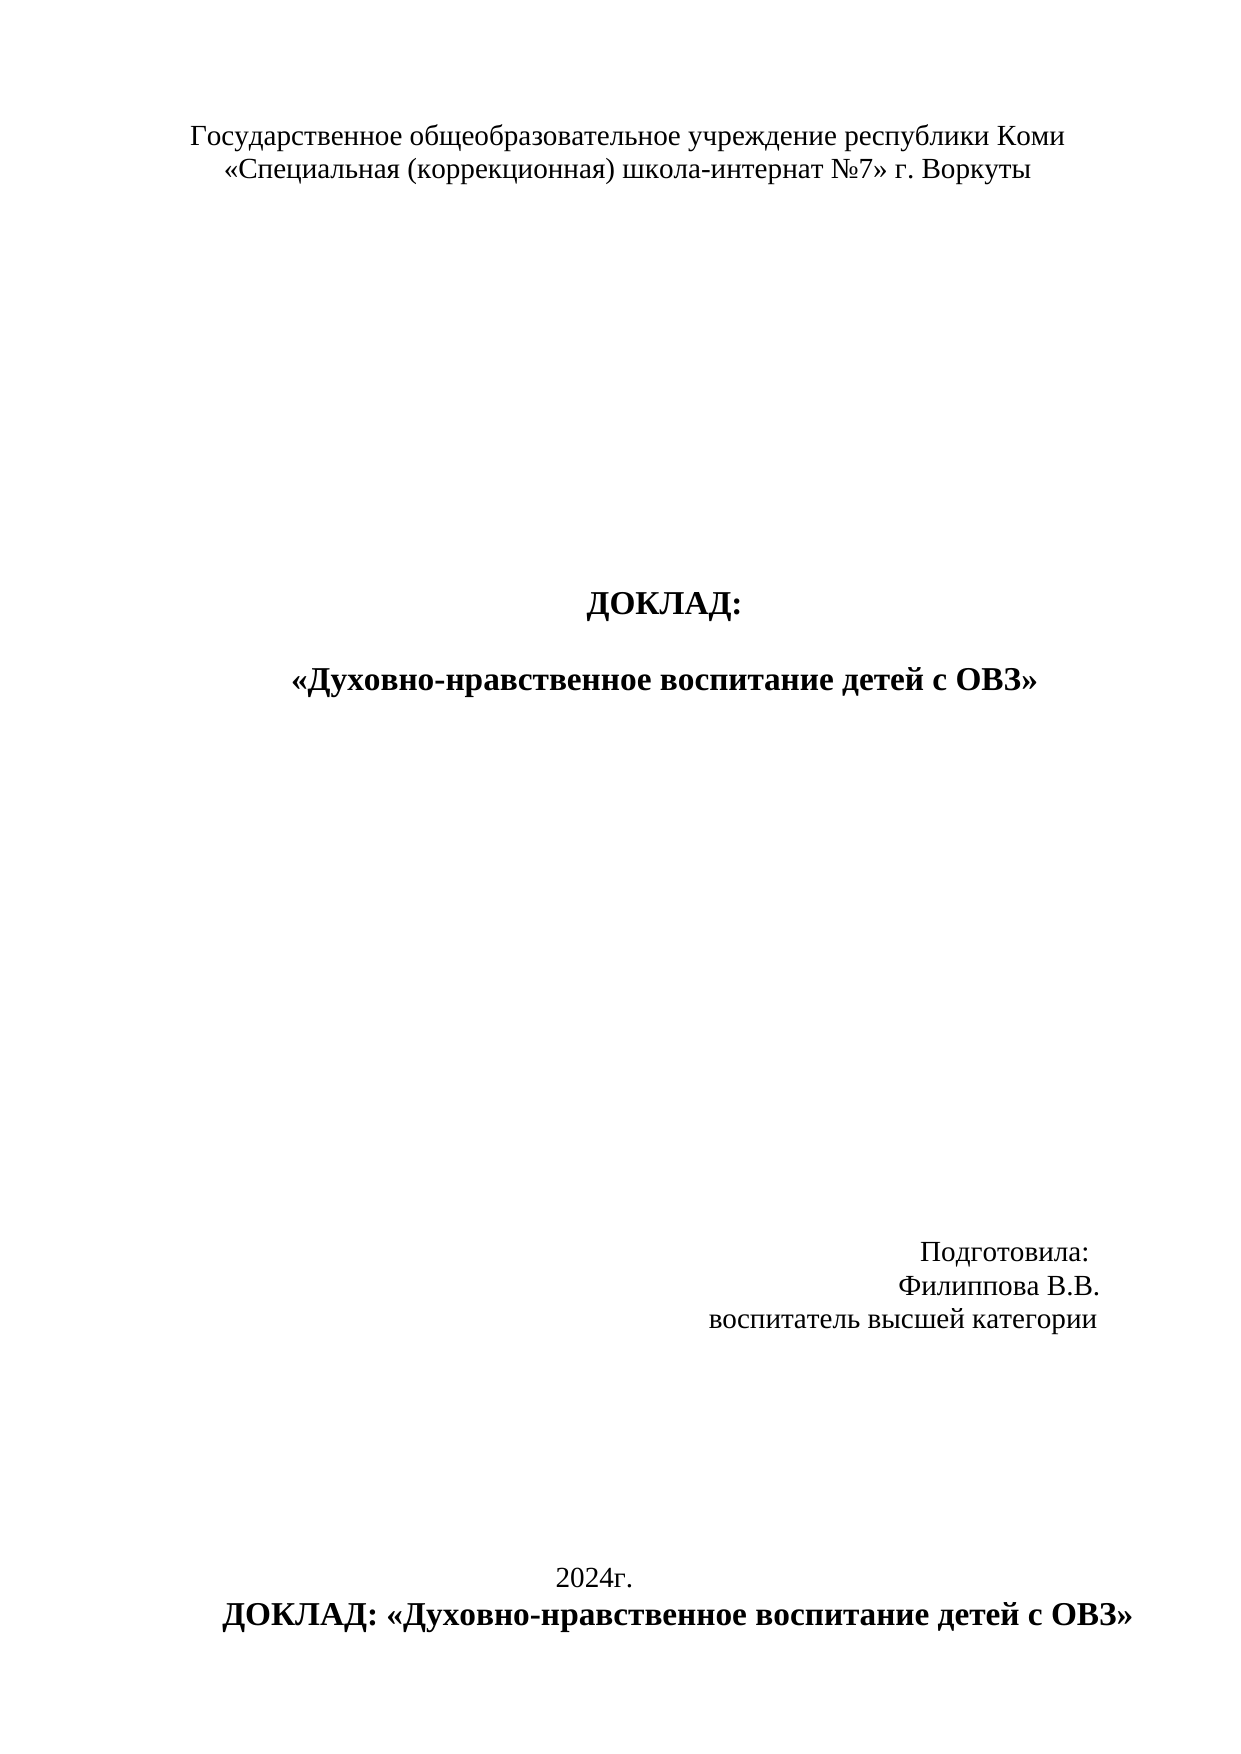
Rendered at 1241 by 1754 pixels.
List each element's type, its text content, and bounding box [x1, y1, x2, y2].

text Филиппова В.В. [103, 1268, 1152, 1302]
text 2024г. [103, 1560, 1152, 1594]
text Подготовила: [103, 1234, 1152, 1268]
text ДОКЛАД: «Духовно-нравственное воспитание детей с ОВЗ» [177, 1594, 1152, 1632]
text ДОКЛАД: [177, 583, 1152, 621]
text «Духовно-нравственное воспитание детей с ОВЗ» [177, 659, 1152, 698]
text Государственное общеобразовательное учреждение республики Коми «Специальная (коррекционная) школа-интернат №7» г. Воркуты [103, 118, 1152, 185]
text воспитатель высшей категории [103, 1302, 1152, 1335]
